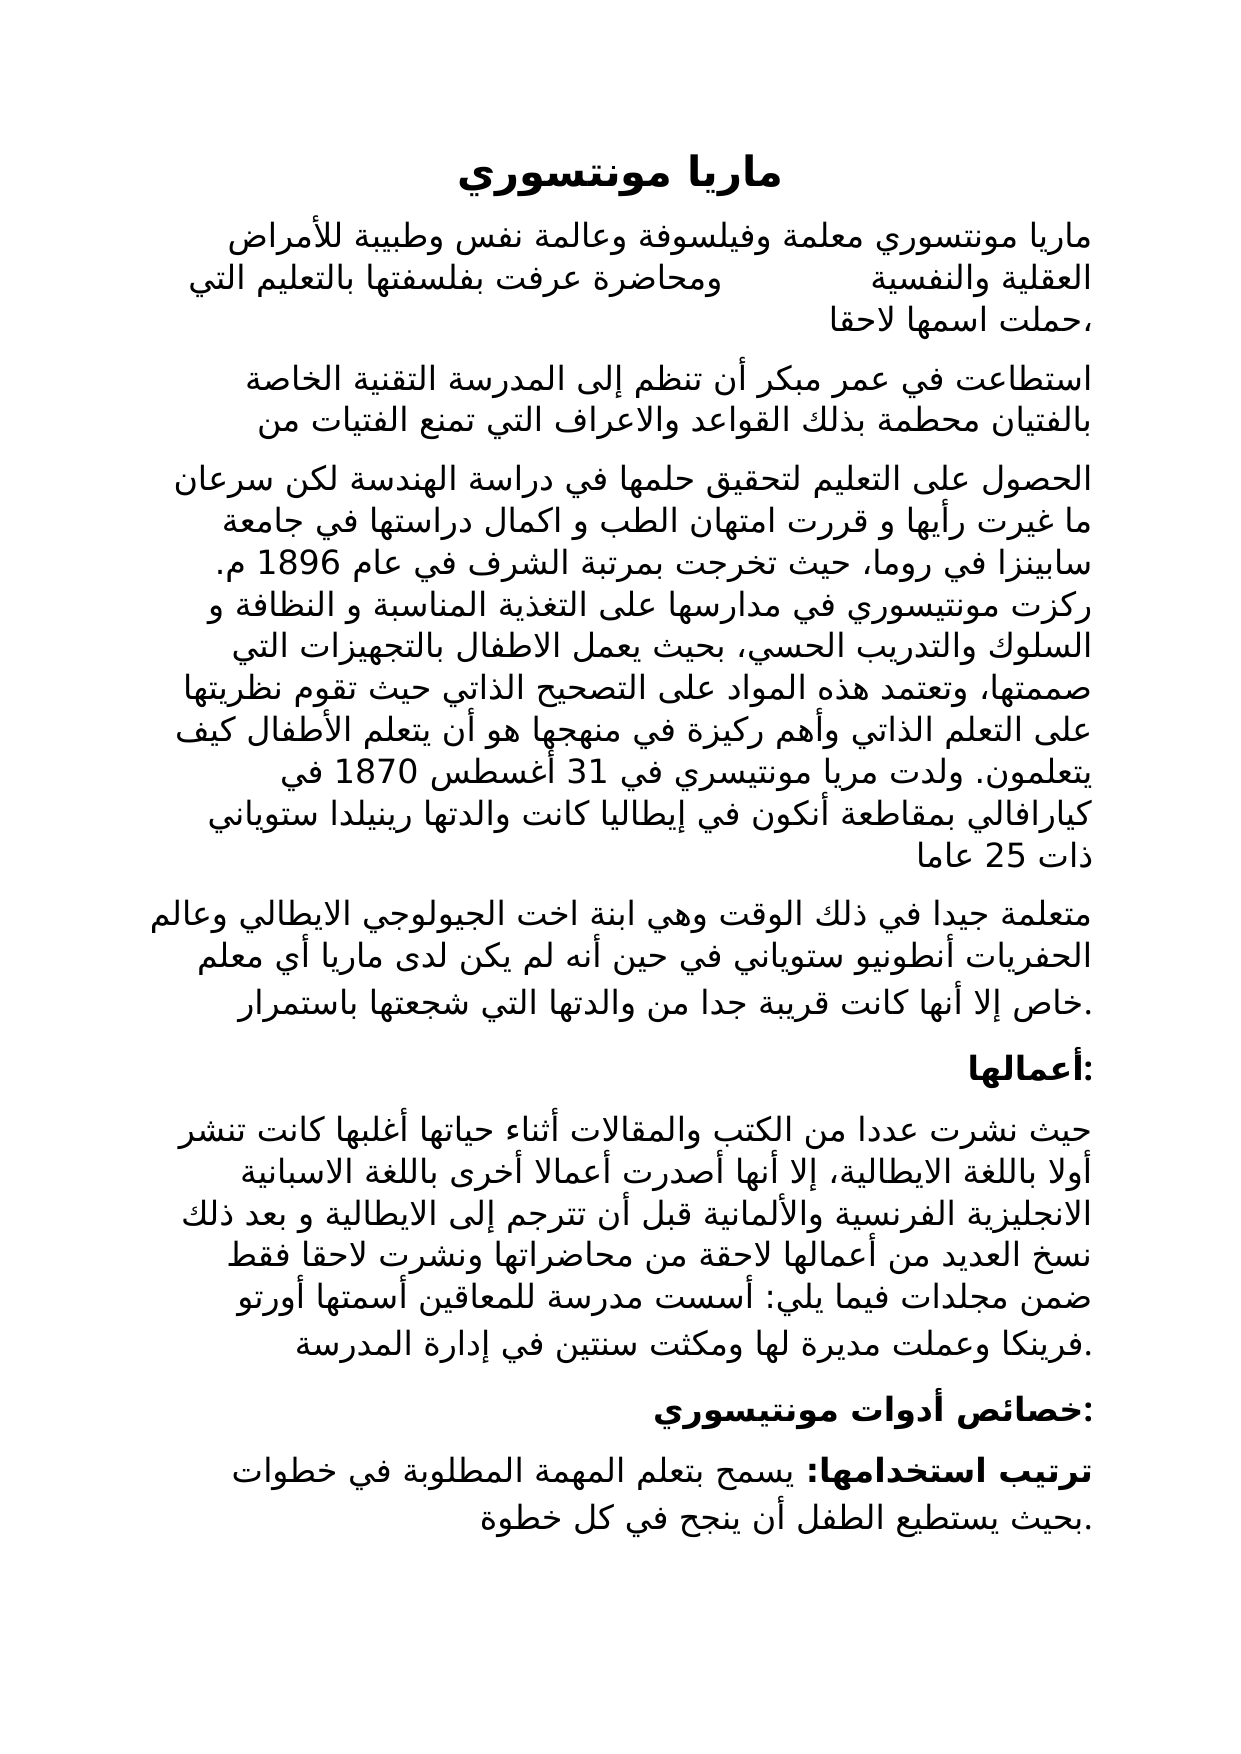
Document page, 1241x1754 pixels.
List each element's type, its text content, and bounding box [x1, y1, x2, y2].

text أعمالها: [148, 1045, 1093, 1090]
text خصائص أدوات مونتيسوري: [148, 1386, 1093, 1431]
text متعلمة جيدا في ذلك الوقت وهي ابنة اخت الجيولوجي الايطالي وعالم الحفريات أنطونيو ستوياني في حين أنه لم يكن لدى ماريا أي معلم خاص إلا أنها كانت قريبة جدا من والدتها التي شجعتها باستمرار. [148, 895, 1093, 1024]
text ترتيب استخدامها: يسمح بتعلم المهمة المطلوبة في خطوات بحيث يستطيع الطفل أن ينجح في كل خطوة. [148, 1451, 1093, 1539]
text ماريا مونتسوري [148, 148, 1093, 196]
text استطاعت في عمر مبكر أن تنظم إلى المدرسة التقنية الخاصة بالفتيان محطمة بذلك القواعد والاعراف التي تمنع الفتيات من [148, 359, 1093, 440]
text الحصول على التعليم لتحقيق حلمها في دراسة الهندسة لكن سرعان ما غيرت رأيها و قررت امتهان الطب و اكمال دراستها في جامعة سابينزا في روما، حيث تخرجت بمرتبة الشرف في عام 1896 م. ركزت مونتيسوري في مدارسها على التغذية المناسبة و النظافة و السلوك والتدريب الحسي، بحيث يعمل الاطفال بالتجهيزات التي صممتها، وتعتمد هذه المواد على التصحيح الذاتي حيث تقوم نظريتها على التعلم الذاتي وأهم ركيزة في منهجها هو أن يتعلم الأطفال كيف يتعلمون. ولدت مريا مونتيسري في 31 أغسطس 1870 في كيارافالي بمقاطعة أنكون في إيطاليا كانت والدتها رينيلدا ستوياني ذات 25 عاما [148, 459, 1093, 875]
text ماريا مونتسوري معلمة وفيلسوفة وعالمة نفس وطبيبة للأمراض العقلية والنفسية ومحاضرة عرفت بفلسفتها بالتعليم التي حملت اسمها لاحقا، [148, 217, 1093, 339]
text حيث نشرت عددا من الكتب والمقالات أثناء حياتها أغلبها كانت تنشر أولا باللغة الايطالية، إلا أنها أصدرت أعمالا أخرى باللغة الاسبانية الانجليزية الفرنسية والألمانية قبل أن تترجم إلى الايطالية و بعد ذلك نسخ العديد من أعمالها لاحقة من محاضراتها ونشرت لاحقا فقط ضمن مجلدات فيما يلي: أسست مدرسة للمعاقين أسمتها أورتو فرينكا وعملت مديرة لها ومكثت سنتين في إدارة المدرسة. [148, 1110, 1093, 1366]
